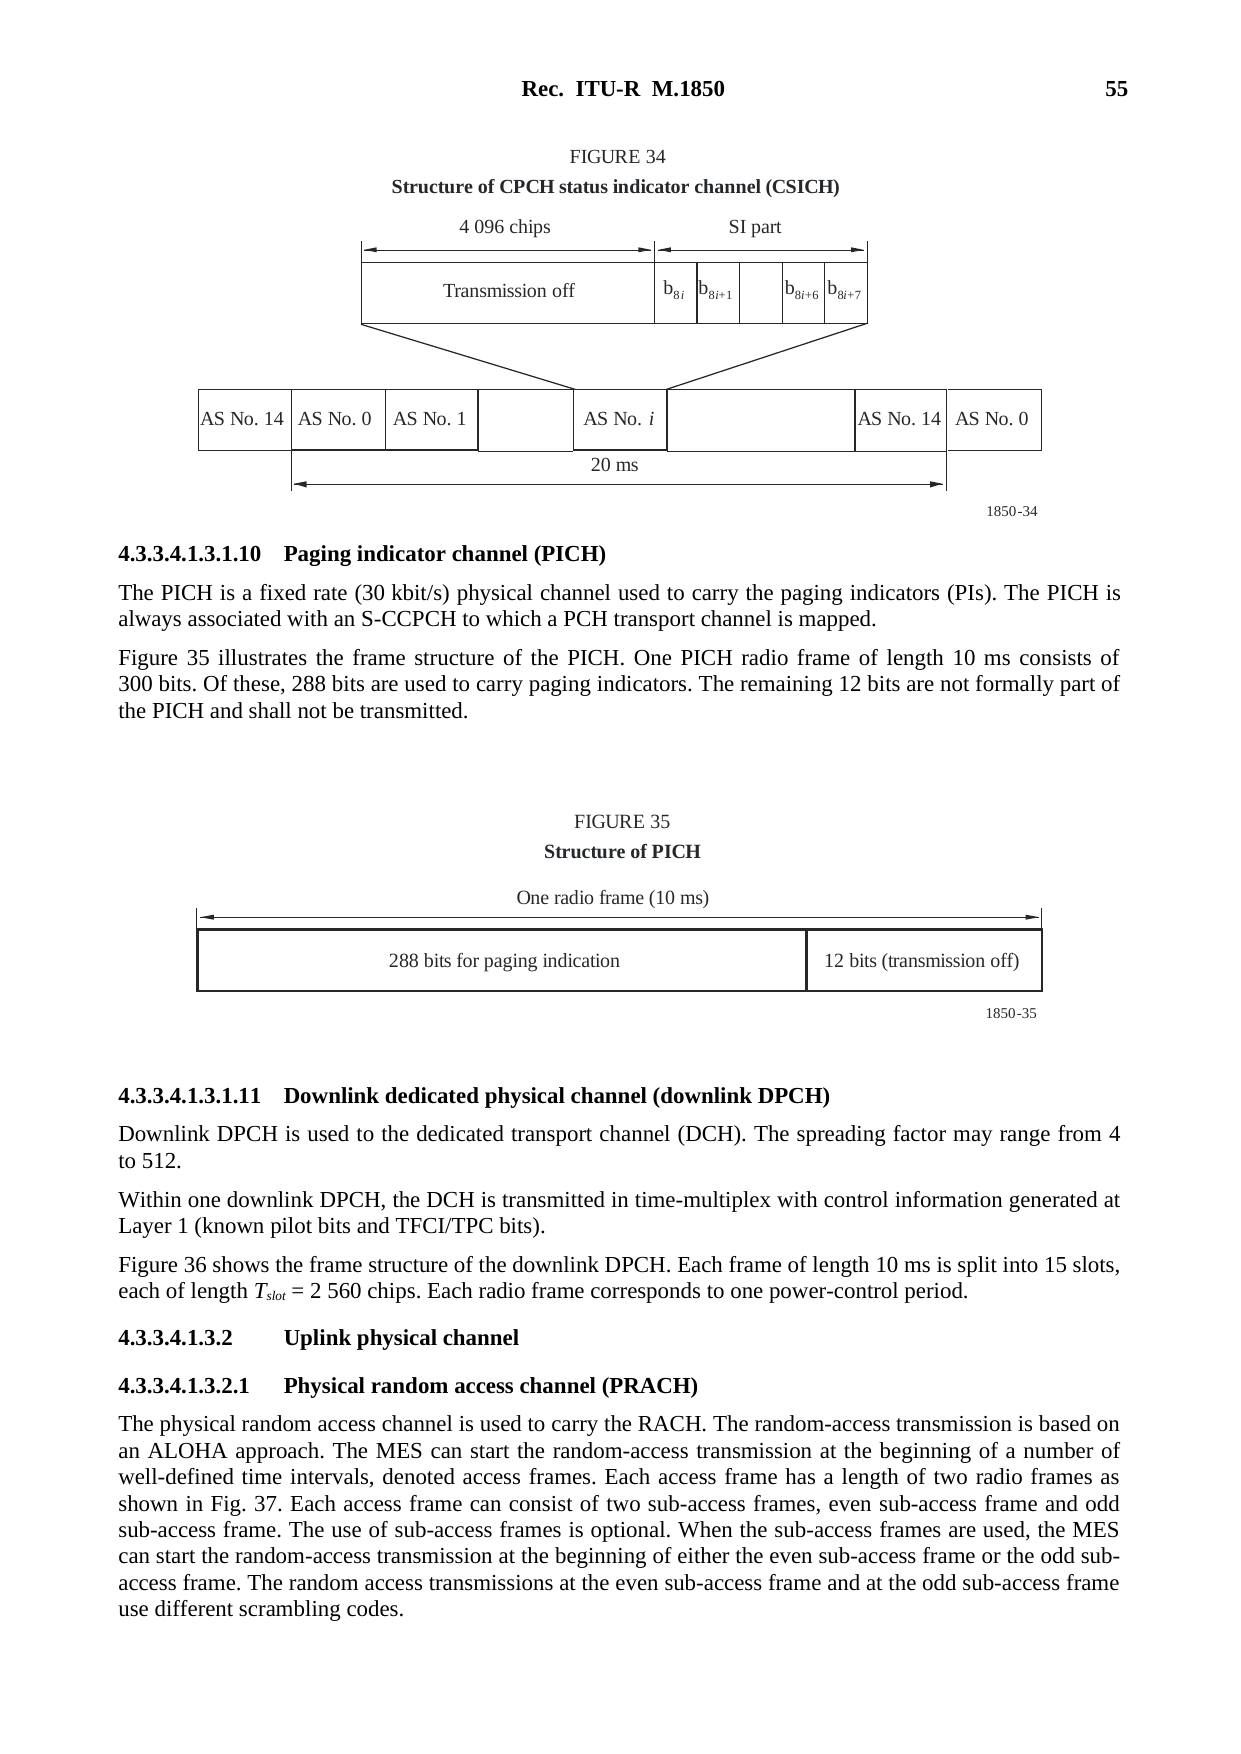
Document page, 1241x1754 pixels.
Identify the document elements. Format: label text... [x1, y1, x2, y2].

subtitle 4.3.3.4.1.3.2.1 Physical random access channel (PRACH) [118, 1372, 1122, 1398]
text Within one downlink DPCH, the DCH is transmitted in time-multiplex with control information generated at Layer 1 (known pilot bits and TFCI/TPC bits). [118, 1186, 1122, 1238]
text The physical random access channel is used to carry the RACH. The random-access transmission is based on an ALOHA approach. The MES can start the random-access transmission at the beginning of a number of well-defined time intervals, denoted access frames. Each access frame has a length of two radio frames as shown in Fig. 37. Each access frame can consist of two sub-access frames, even sub-access frame and odd sub-access frame. The use of sub-access frames is optional. When the sub-access frames are used, the MES can start the random-access transmission at the beginning of either the even sub-access frame or the odd sub-access frame. The random access transmissions at the even sub-access frame and at the odd sub-access frame use different scrambling codes. [118, 1411, 1122, 1621]
text Figure 36 shows the frame structure of the downlink DPCH. Each frame of length 10 ms is split into 15 slots, each of length Tslot = 2 560 chips. Each radio frame corresponds to one power-control period. [118, 1251, 1122, 1304]
subtitle 4.3.3.4.1.3.1.11 Downlink dedicated physical channel (downlink DPCH) [118, 1082, 1122, 1108]
subtitle 4.3.3.4.1.3.1.10 Paging indicator channel (PICH) [118, 540, 1122, 566]
text Figure 35 illustrates the frame structure of the PICH. One PICH radio frame of length 10 ms consists of 300 bits. Of these, 288 bits are used to carry paging indicators. The remaining 12 bits are not formally part of the PICH and shall not be transmitted. [118, 644, 1122, 723]
subtitle 4.3.3.4.1.3.2 Uplink physical channel [118, 1324, 1122, 1351]
text Downlink DPCH is used to the dedicated transport channel (DCH). The spreading factor may range from 4 to 512. [118, 1121, 1122, 1173]
text The PICH is a fixed rate (30 kbit/s) physical channel used to carry the paging indicators (PIs). The PICH is always associated with an S-CCPCH to which a PCH transport channel is mapped. [118, 579, 1122, 631]
